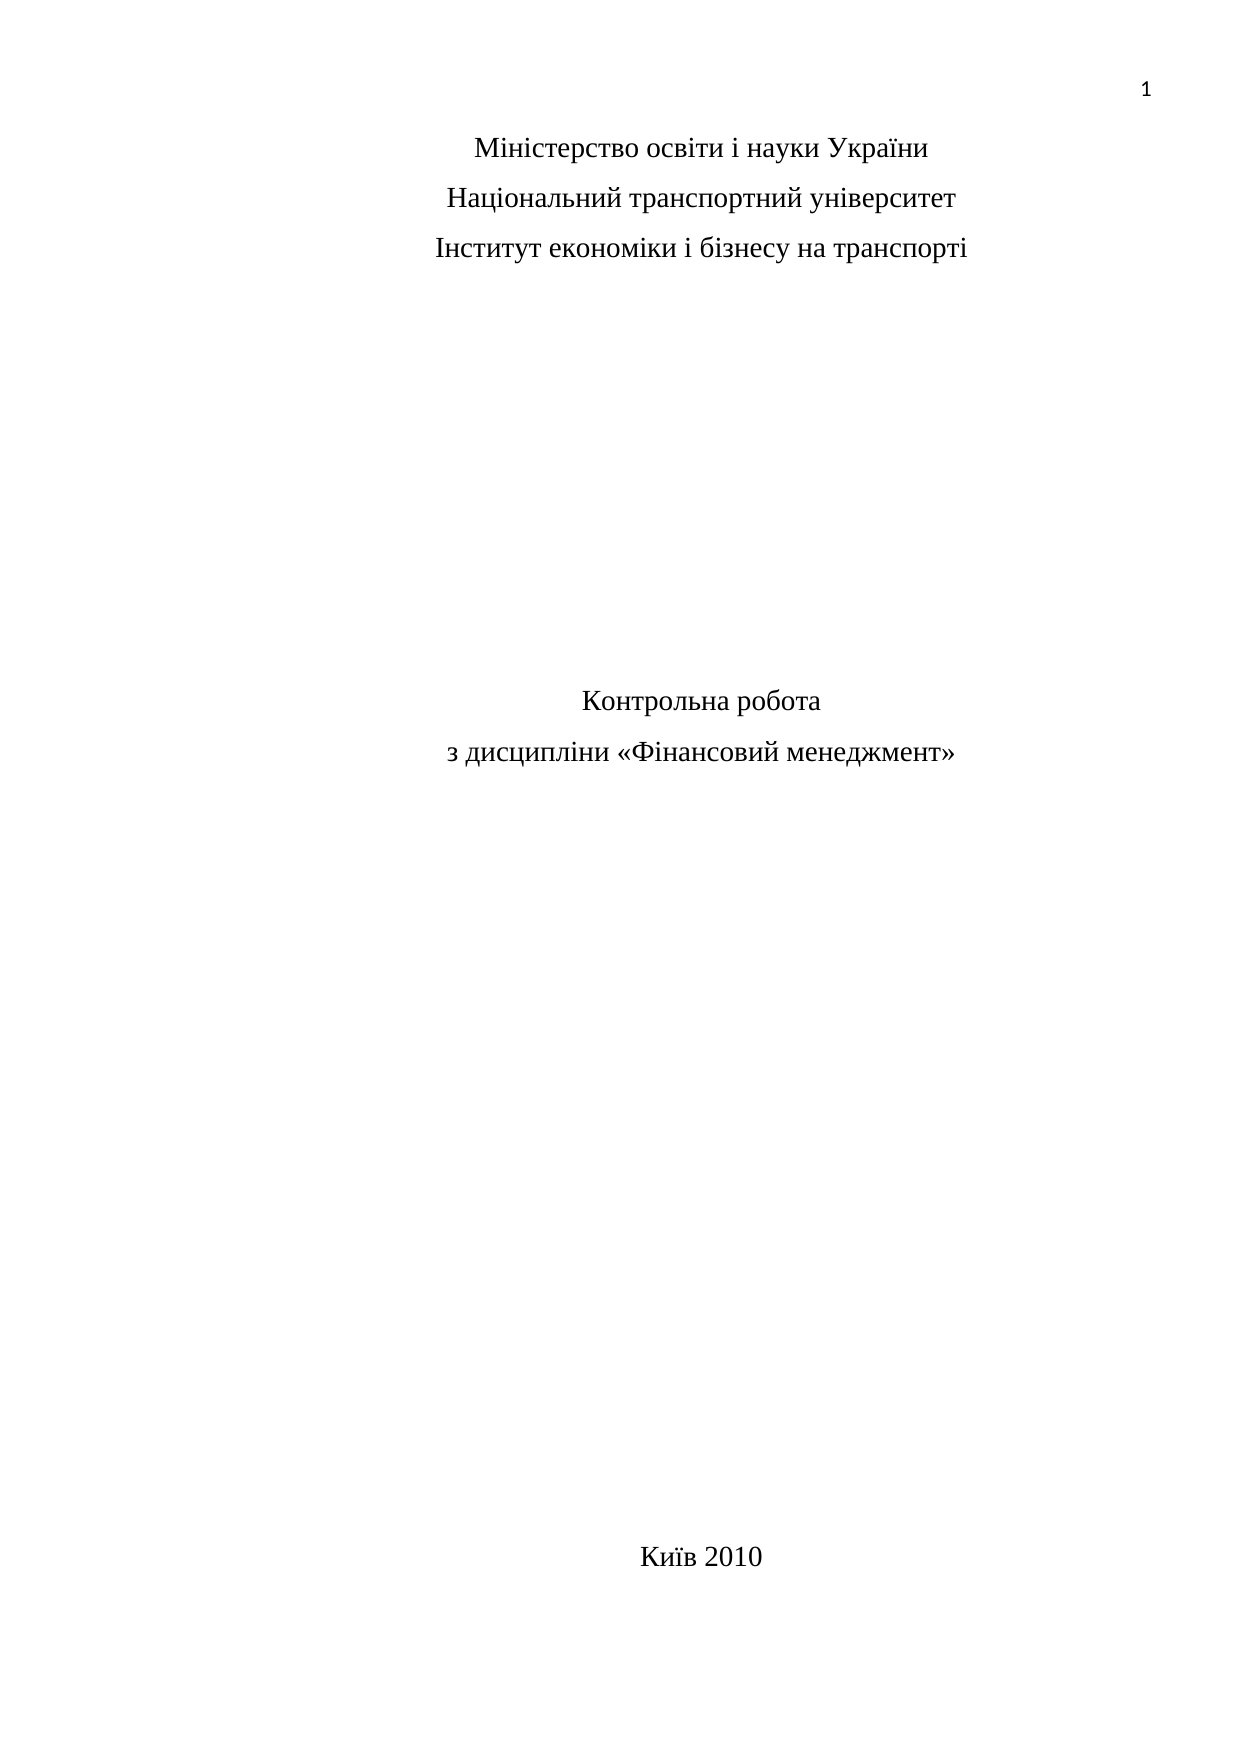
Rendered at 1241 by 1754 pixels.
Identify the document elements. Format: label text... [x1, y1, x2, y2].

text Київ 2010 [177, 1539, 1152, 1572]
text Контрольна робота [177, 683, 1152, 717]
text Міністерство освіти і науки України [177, 130, 1152, 163]
text Інститут економіки і бізнесу на транспорті [177, 231, 1152, 264]
text з дисципліни «Фінансовий менеджмент» [177, 734, 1152, 767]
text Національний транспортний університет [177, 180, 1152, 214]
